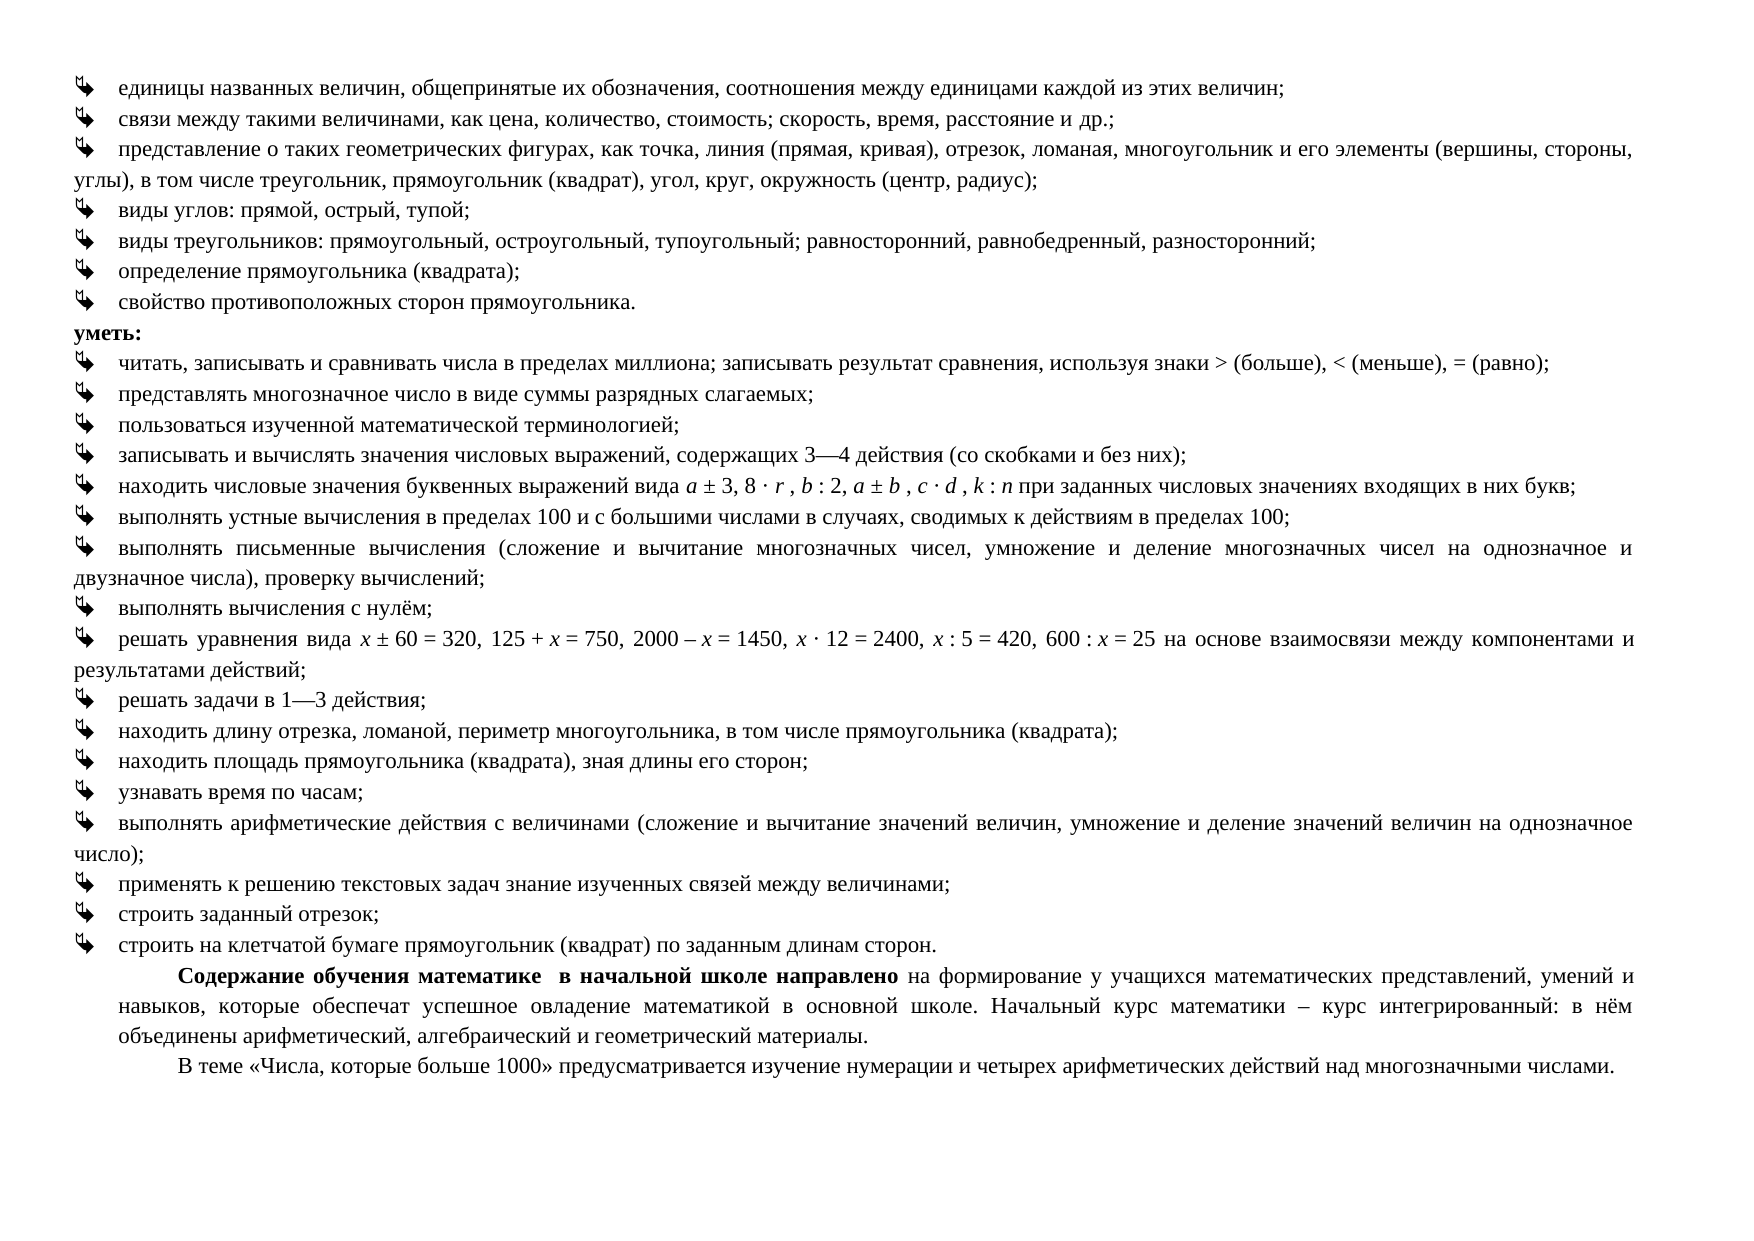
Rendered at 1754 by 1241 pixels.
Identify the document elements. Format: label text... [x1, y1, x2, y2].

list находить площадь прямоугольника (квадрата), зная длины его сторон; [74, 747, 1636, 774]
list выполнять письменные вычисления (сложение и вычитание многозначных чисел, умножение и деление многозначных чисел на однозначное и двузначное числа), проверку вычислений; [74, 534, 1636, 591]
list выполнять устные вычисления в пределах 100 и с большими числами в случаях, сводимых к действиям в пределах 100; [74, 503, 1636, 530]
list решать задачи в 1—3 действия; [74, 686, 1636, 713]
list читать, записывать и сравнивать числа в пределах миллиона; записывать результат сравнения, используя знаки > (больше), < (меньше), = (равно); [74, 349, 1636, 376]
list находить числовые значения буквенных выражений вида а ± 3, 8 · r , b : 2, а ± b , с · d , k : n при заданных числовых значениях входящих в них букв; [74, 472, 1636, 499]
list находить длину отрезка, ломаной, периметр многоугольника, в том числе прямоугольника (квадрата); [74, 717, 1636, 743]
list определение прямоугольника (квадрата); [74, 258, 1636, 284]
list строить заданный отрезок; [74, 901, 1636, 927]
list виды углов: прямой, острый, тупой; [74, 196, 1636, 223]
list единицы названных величин, общепринятые их обозначения, соотношения между единицами каждой из этих величин; [74, 74, 1636, 101]
list связи между такими величинами, как цена, количество, стоимость; скорость, время, расстояние и др.; [74, 104, 1636, 131]
list выполнять арифметические действия с величинами (сложение и вычитание значений величин, умножение и деление значений величин на однозначное число); [74, 809, 1636, 866]
list применять к решению текстовых задач знание изученных связей между величинами; [74, 870, 1636, 897]
list строить на клетчатой бумаге прямоугольник (квадрат) по заданным длинам сторон. [74, 931, 1636, 958]
list узнавать время по часам; [74, 778, 1636, 805]
list выполнять вычисления с нулём; [74, 594, 1636, 621]
list представлять многозначное число в виде суммы разрядных слагаемых; [74, 380, 1636, 407]
list виды треугольников: прямоугольный, остроугольный, тупоугольный; равносторонний, равнобедренный, разносторонний; [74, 227, 1636, 254]
list пользоваться изученной математической терминологией; [74, 411, 1636, 437]
text уметь: [74, 319, 1636, 345]
list свойство противоположных сторон прямоугольника. [74, 288, 1636, 315]
text Содержание обучения математике в начальной школе направлено на формирование у учащихся математических представлений, умений и навыков, которые обеспечат успешное овладение математикой в основной школе. Начальный курс математики – курс интегрированный: в нём объединены арифметический, алгебраический и геометрический материалы. [118, 962, 1636, 1049]
list записывать и вычислять значения числовых выражений, содержащих 3—4 действия (со скобками и без них); [74, 441, 1636, 468]
list представление о таких геометрических фигурах, как точка, линия (прямая, кривая), отрезок, ломаная, многоугольник и его элементы (вершины, стороны, углы), в том числе треугольник, прямоугольник (квадрат), угол, круг, окружность (центр, радиус); [74, 135, 1636, 192]
text В теме «Числа, которые больше 1000» предусматривается изучение нумерации и четырех арифметических действий над многозначными числами. [118, 1053, 1636, 1079]
list решать уравнения вида х ± 60 = 320, 125 + х = 750, 2000 – х = 1450, х · 12 = 2400, х : 5 = 420, 600 : х = 25 на основе взаимосвязи между компонентами и результатами действий; [74, 625, 1636, 682]
